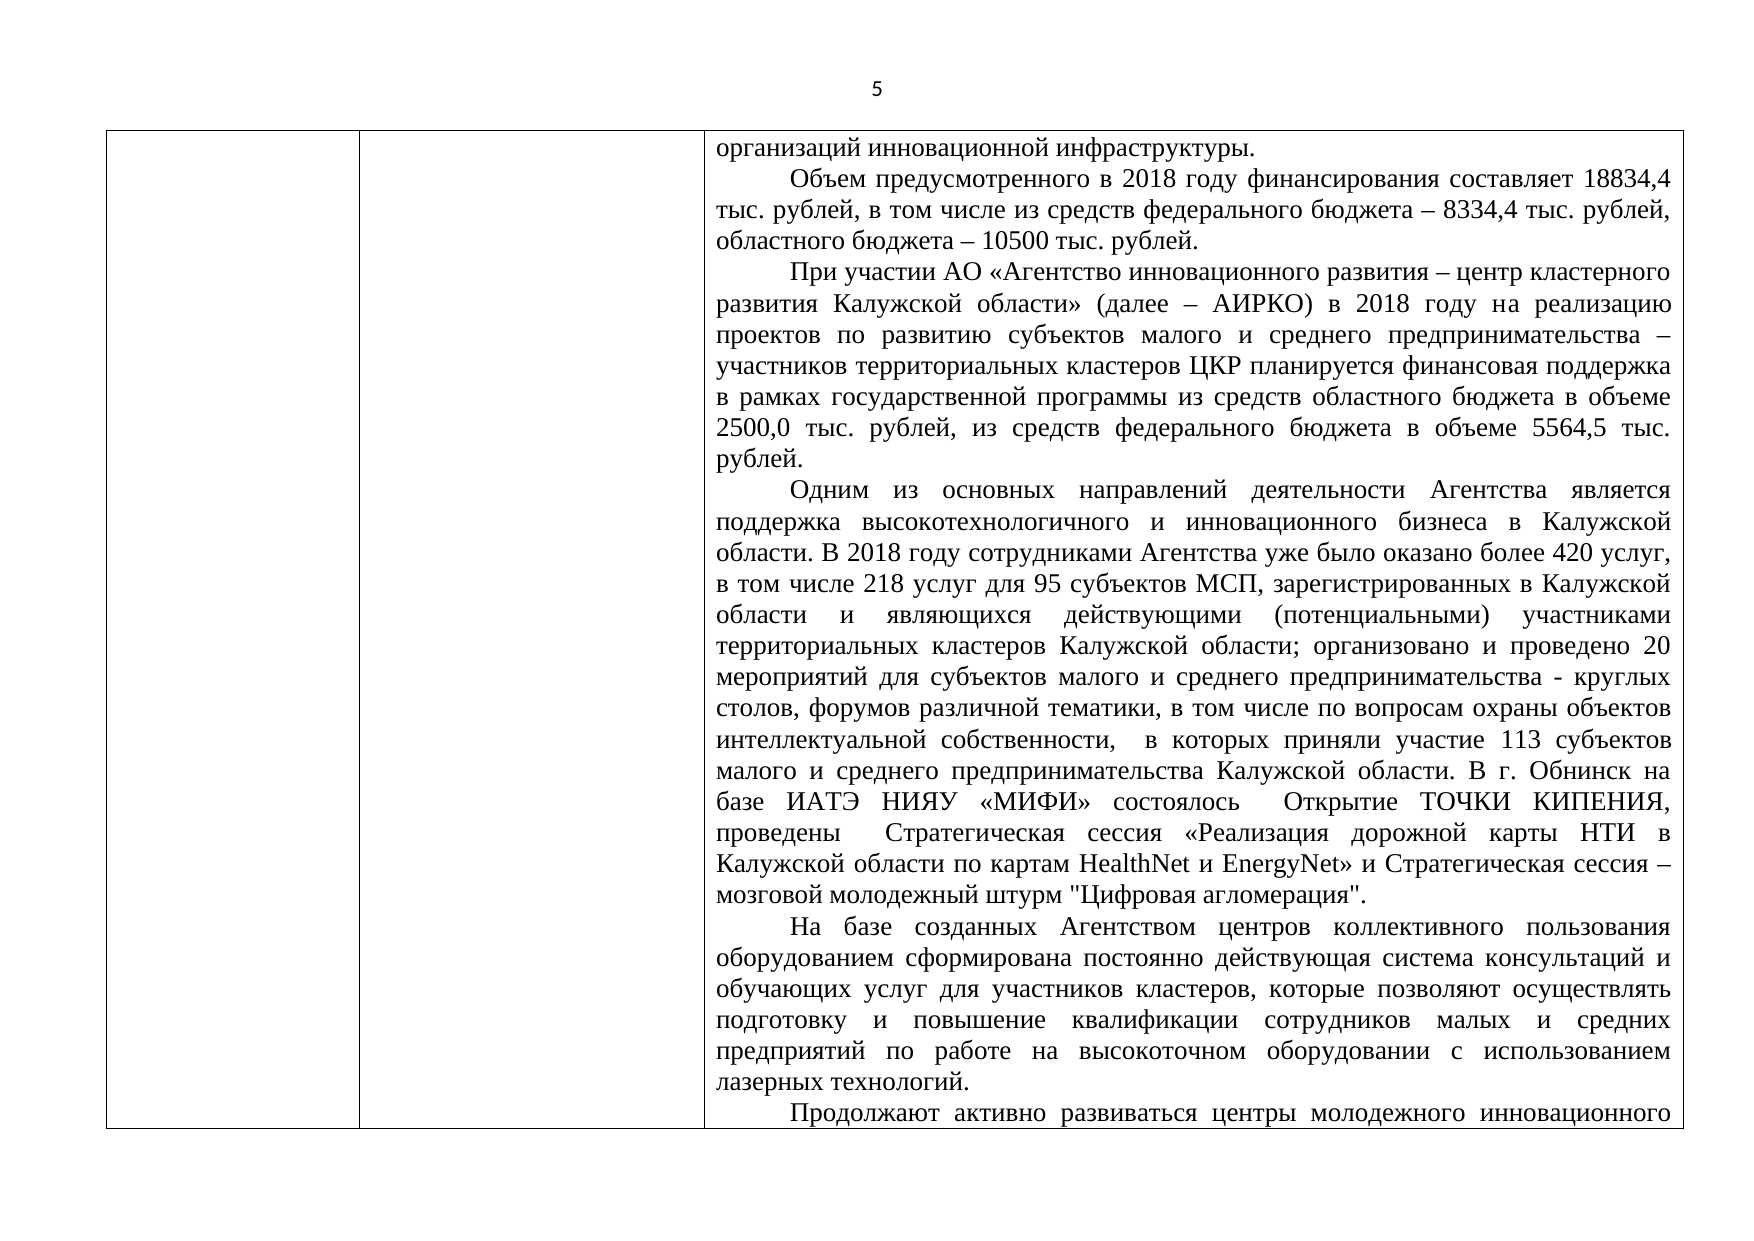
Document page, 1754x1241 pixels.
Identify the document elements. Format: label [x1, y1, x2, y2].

table_cell [705, 131, 1683, 1128]
table_cell [107, 131, 359, 1128]
table_cell [360, 131, 704, 1128]
